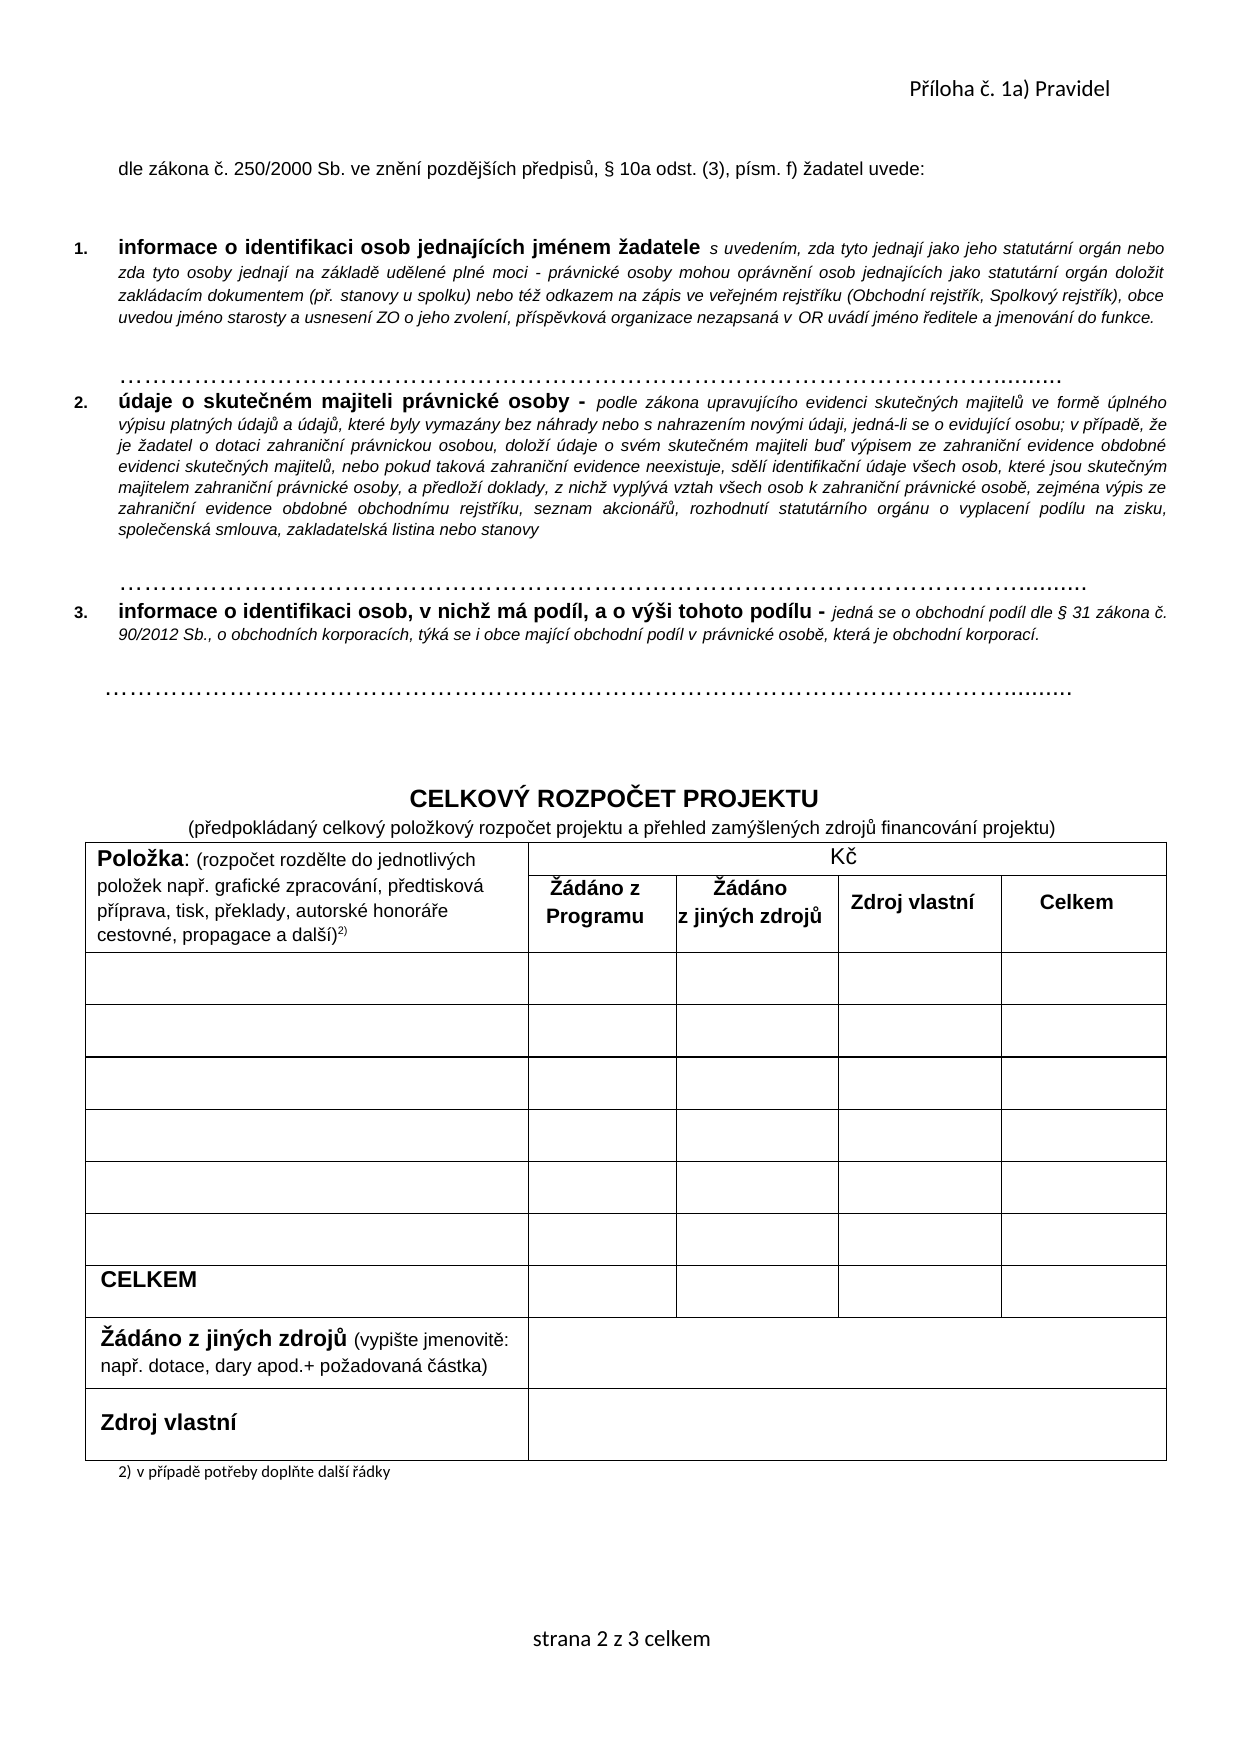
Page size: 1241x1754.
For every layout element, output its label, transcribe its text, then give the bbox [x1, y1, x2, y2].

list informace o identifikaci osob jednajících jménem žadatele s uvedením, zda tyto jednají jako jeho statutární orgán nebo zda tyto osoby jednají na základě udělené plné moci - právnické osoby mohou oprávnění osob jednajících jako statutární orgán doložit zakládacím dokumentem (př. stanovy u spolku) nebo též odkazem na zápis ve veřejném rejstříku (Obchodní rejstřík, Spolkový rejstřík), obce uvedou jméno starosty a usnesení ZO o jeho zvolení, příspěvková organizace nezapsaná v OR uvádí jméno ředitele a jmenování do funkce. [74, 235, 1167, 327]
table_cell [677, 953, 838, 1004]
table_cell [839, 1266, 1001, 1317]
table_cell Žádáno z jiných zdrojů (vypište jmenovitě: např. dotace, dary apod.+ požadovaná částka) [86, 1318, 528, 1388]
table_cell [1002, 1058, 1166, 1108]
table_cell Zdroj vlastní [86, 1389, 528, 1460]
table_cell [1002, 1110, 1166, 1161]
table_cell [86, 1110, 528, 1161]
table_cell [1002, 953, 1166, 1004]
table_cell [529, 1389, 1166, 1460]
table_cell [677, 1214, 838, 1265]
table_cell [529, 1318, 1166, 1388]
list údaje o skutečném majiteli právnické osoby - podle zákona upravujícího evidenci skutečných majitelů ve formě úplného výpisu platných údajů a údajů, které byly vymazány bez náhrady nebo s nahrazením novými údaji, jedná-li se o evidující osobu; v případě, že je žadatel o dotaci zahraniční právnickou osobou, doloží údaje o svém skutečném majiteli buď výpisem ze zahraniční evidence obdobné evidenci skutečných majitelů, nebo pokud taková zahraniční evidence neexistuje, sdělí identifikační údaje všech osob, které jsou skutečným majitelem zahraniční právnické osoby, a předloží doklady, z nichž vyplývá vztah všech osob k zahraniční právnické osobě, zejména výpis ze zahraniční evidence obdobné obchodnímu rejstříku, seznam akcionářů, rozhodnutí statutárního orgánu o vyplacení podílu na zisku, společenská smlouva, zakladatelská listina nebo stanovy [74, 389, 1169, 539]
table_cell [529, 1162, 676, 1213]
table_header Kč [529, 843, 1166, 875]
table_cell [677, 1005, 838, 1056]
table_cell [1002, 1214, 1166, 1265]
table_cell [839, 953, 1001, 1004]
table_cell [677, 1058, 838, 1108]
text (předpokládaný celkový položkový rozpočet projektu a přehled zamýšlených zdrojů financování projektu) [59, 817, 1184, 838]
table_cell [529, 1266, 676, 1317]
table_cell [839, 1005, 1001, 1056]
table_cell [677, 1266, 838, 1317]
table_cell [1002, 1005, 1166, 1056]
table_cell [677, 1162, 838, 1213]
table_cell Žádáno z jiných zdrojů [677, 876, 838, 952]
text dle zákona č. 250/2000 Sb. ve znění pozdějších předpisů, § 10a odst. (3), písm. f) žadatel uvede: [118, 157, 1110, 179]
table_cell [86, 1058, 528, 1108]
text CELKOVÝ ROZPOČET PROJEKTU [118, 784, 1110, 812]
table_cell [529, 1110, 676, 1161]
list informace o identifikaci osob, v nichž má podíl, a o výši tohoto podílu - jedná se o obchodní podíl dle § 31 zákona č. 90/2012 Sb., o obchodních korporacích, týká se i obce mající obchodní podíl v právnické osobě, která je obchodní korporací. [74, 599, 1169, 644]
table_cell [1002, 1266, 1166, 1317]
table_cell CELKEM [86, 1266, 528, 1317]
table_cell [529, 953, 676, 1004]
table_cell [86, 1214, 528, 1265]
table_cell [677, 1110, 838, 1161]
table_header Položka: (rozpočet rozdělte do jednotlivých položek např. grafické zpracování, předtisková příprava, tisk, překlady, autorské honoráře cestovné, propagace a další)2) [86, 843, 528, 952]
table_cell [86, 1005, 528, 1056]
table_cell Celkem [1002, 876, 1166, 952]
table_cell [839, 1058, 1001, 1108]
text 2) v případě potřeby doplňte další řádky [118, 1461, 1110, 1481]
table_cell [86, 1162, 528, 1213]
list ……………………………………………………………………………………………….......... [103, 672, 1169, 701]
table_cell [529, 1214, 676, 1265]
table_cell [529, 1058, 676, 1108]
table_cell Žádáno z Programu [529, 876, 676, 952]
table_cell [529, 1005, 676, 1056]
table_cell [86, 953, 528, 1004]
table_cell [839, 1214, 1001, 1265]
list …………………………………………………………………………………………….......... [118, 360, 1110, 389]
table_cell [1002, 1162, 1166, 1213]
list ……………………………………………………………………………………………….......... [118, 567, 1169, 596]
table_cell [839, 1162, 1001, 1213]
table_cell Zdroj vlastní [839, 876, 1001, 952]
table_cell [839, 1110, 1001, 1161]
